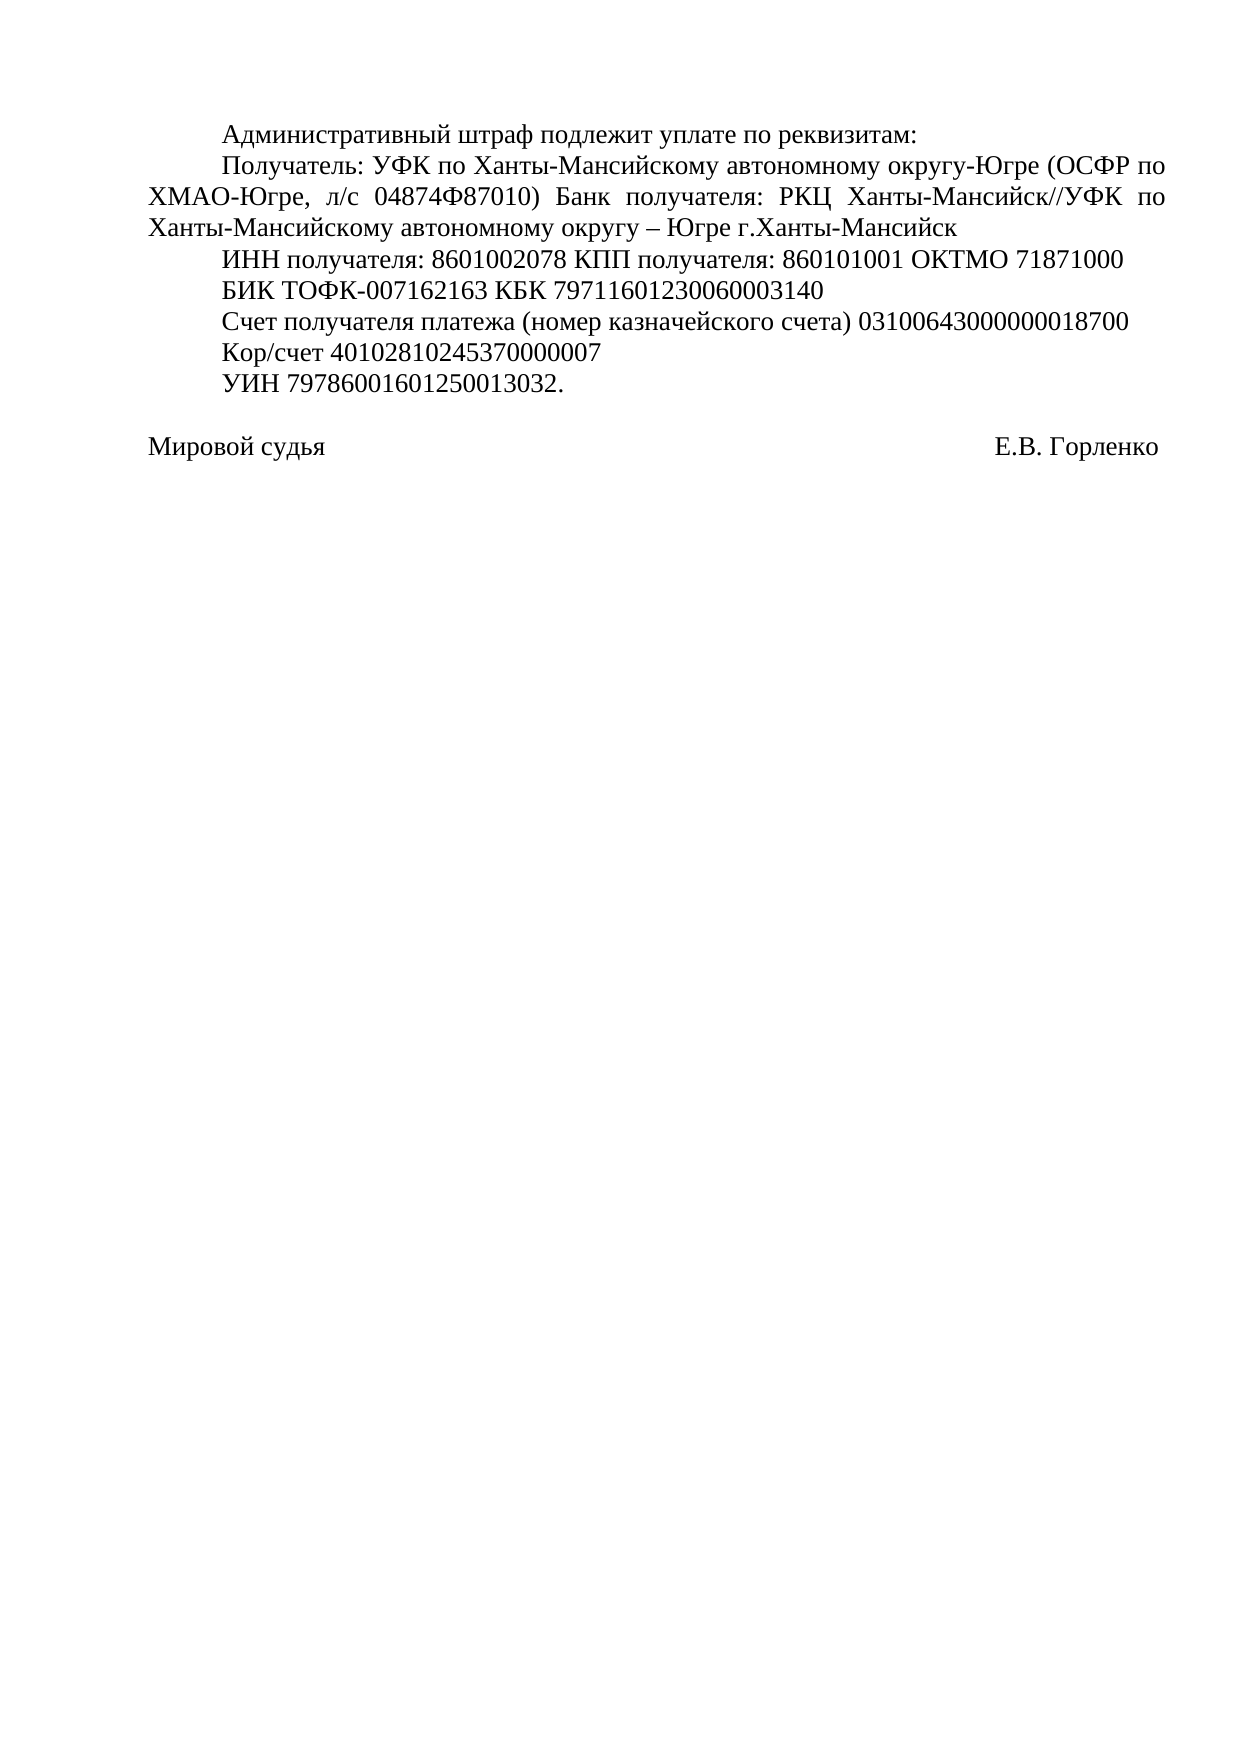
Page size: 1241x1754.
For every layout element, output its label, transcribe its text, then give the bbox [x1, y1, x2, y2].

text Получатель: УФК по Ханты-Мансийскому автономному округу-Югре (ОСФР по ХМАО-Югре, л/с 04874Ф87010) Банк получателя: РКЦ Ханты-Мансийск//УФК по Ханты-Мансийскому автономному округу – Югре г.Ханты-Мансийск [148, 149, 1167, 243]
text Счет получателя платежа (номер казначейского счета) 03100643000000018700 [148, 305, 1167, 336]
text Административный штраф подлежит уплате по реквизитам: [148, 118, 1167, 149]
text ИНН получателя: 8601002078 КПП получателя: 860101001 ОКТМО 71871000 [148, 243, 1167, 274]
text Кор/счет 40102810245370000007 [148, 336, 1167, 367]
text УИН 79786001601250013032. [148, 367, 1167, 398]
text БИК ТОФК-007162163 КБК 79711601230060003140 [148, 274, 1167, 305]
text Мировой судья Е.В. Горленко [148, 429, 1167, 461]
